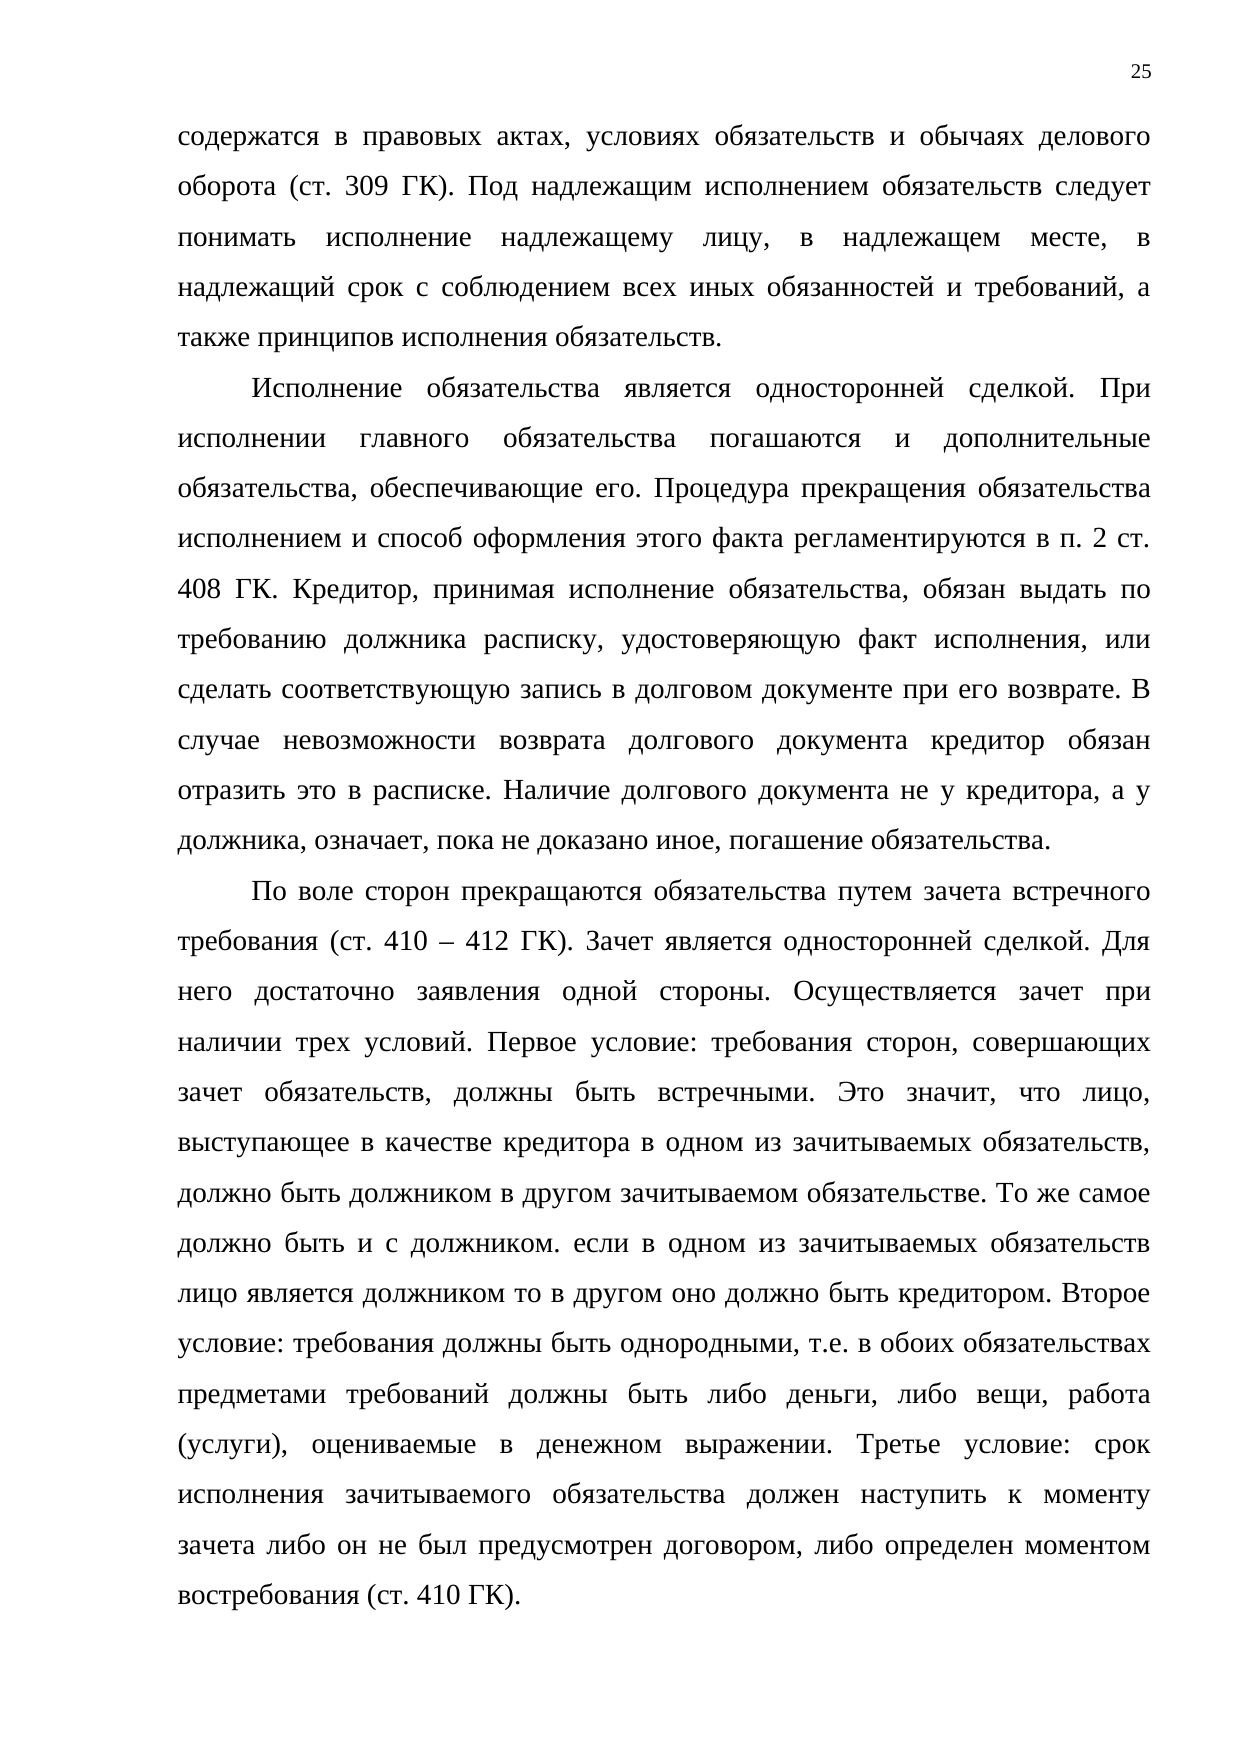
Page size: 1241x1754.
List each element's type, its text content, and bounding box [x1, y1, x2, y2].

text Исполнение обязательства является односторонней сделкой. При исполнении главного обязательства погашаются и дополнительные обязательства, обеспечивающие его. Процедура прекращения обязательства исполнением и способ оформления этого факта регламентируются в п. 2 ст. 408 ГК. Кредитор, принимая исполнение обязательства, обязан выдать по требованию должника расписку, удостоверяющую факт исполнения, или сделать соответствующую запись в долговом документе при его возврате. В случае невозможности возврата долгового документа кредитор обязан отразить это в расписке. Наличие долгового документа не у кредитора, а у должника, означает, пока не доказано иное, погашение обязательства. [177, 370, 1152, 856]
text По воле сторон прекращаются обязательства путем зачета встречного требования (ст. 410 – 412 ГК). Зачет является односторонней сделкой. Для него достаточно заявления одной стороны. Осуществляется зачет при наличии трех условий. Первое условие: требования сторон, совершающих зачет обязательств, должны быть встречными. Это значит, что лицо, выступающее в качестве кредитора в одном из зачитываемых обязательств, должно быть должником в другом зачитываемом обязательстве. То же самое должно быть и с должником. если в одном из зачитываемых обязательств лицо является должником то в другом оно должно быть кредитором. Второе условие: требования должны быть однородными, т.е. в обоих обязательствах предметами требований должны быть либо деньги, либо вещи, работа (услуги), оцениваемые в денежном выражении. Третье условие: срок исполнения зачитываемого обязательства должен наступить к моменту зачета либо он не был предусмотрен договором, либо определен моментом востребования (ст. 410 ГК). [177, 873, 1152, 1611]
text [177, 118, 1152, 353]
